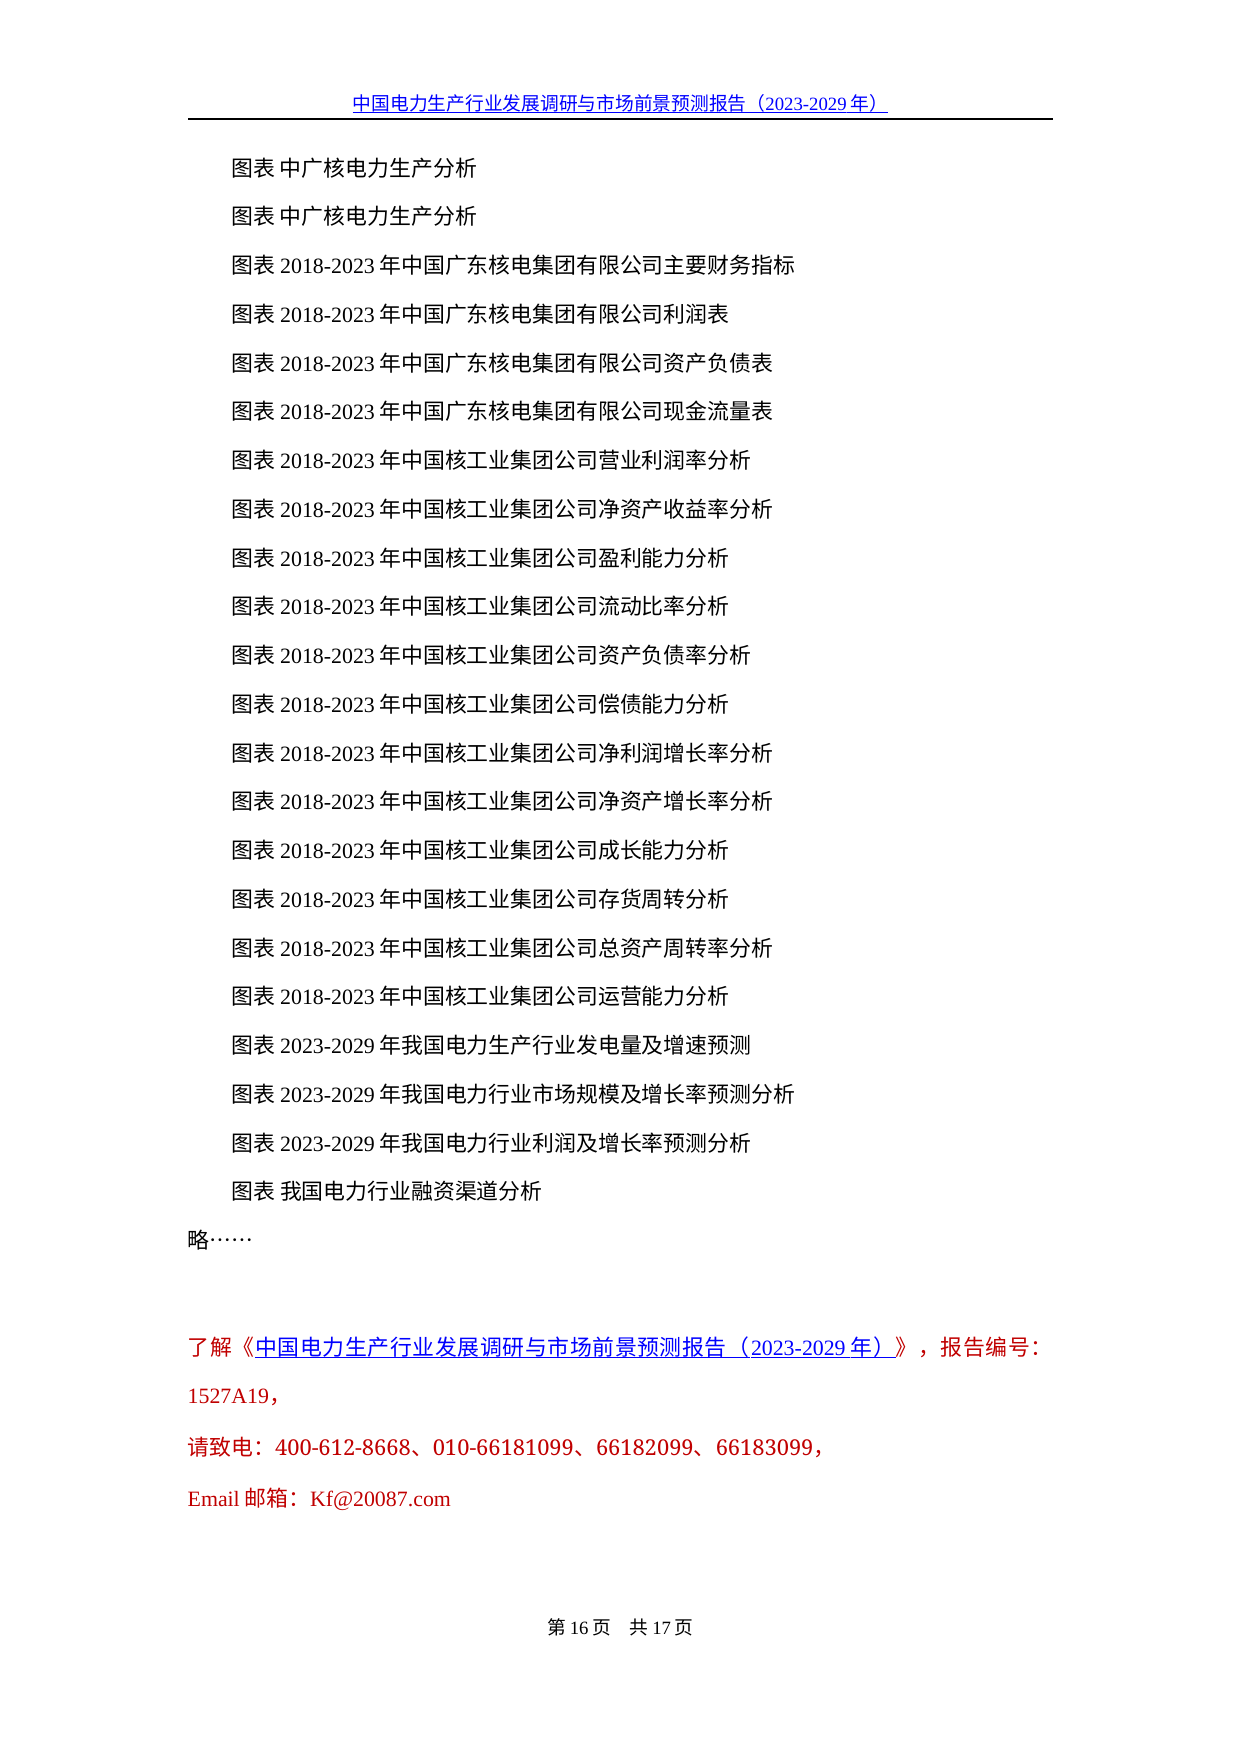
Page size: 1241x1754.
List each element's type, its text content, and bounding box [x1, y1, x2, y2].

text Email邮箱：Kf@20087.com [187, 1481, 1053, 1513]
text 请致电：400-612-8668、010-66181099、66182099、66183099， [187, 1429, 1053, 1462]
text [187, 150, 1053, 1255]
text 了解《中国电力生产行业发展调研与市场前景预测报告（2023-2029年）》，报告编号：1527A19， [187, 1329, 1053, 1410]
